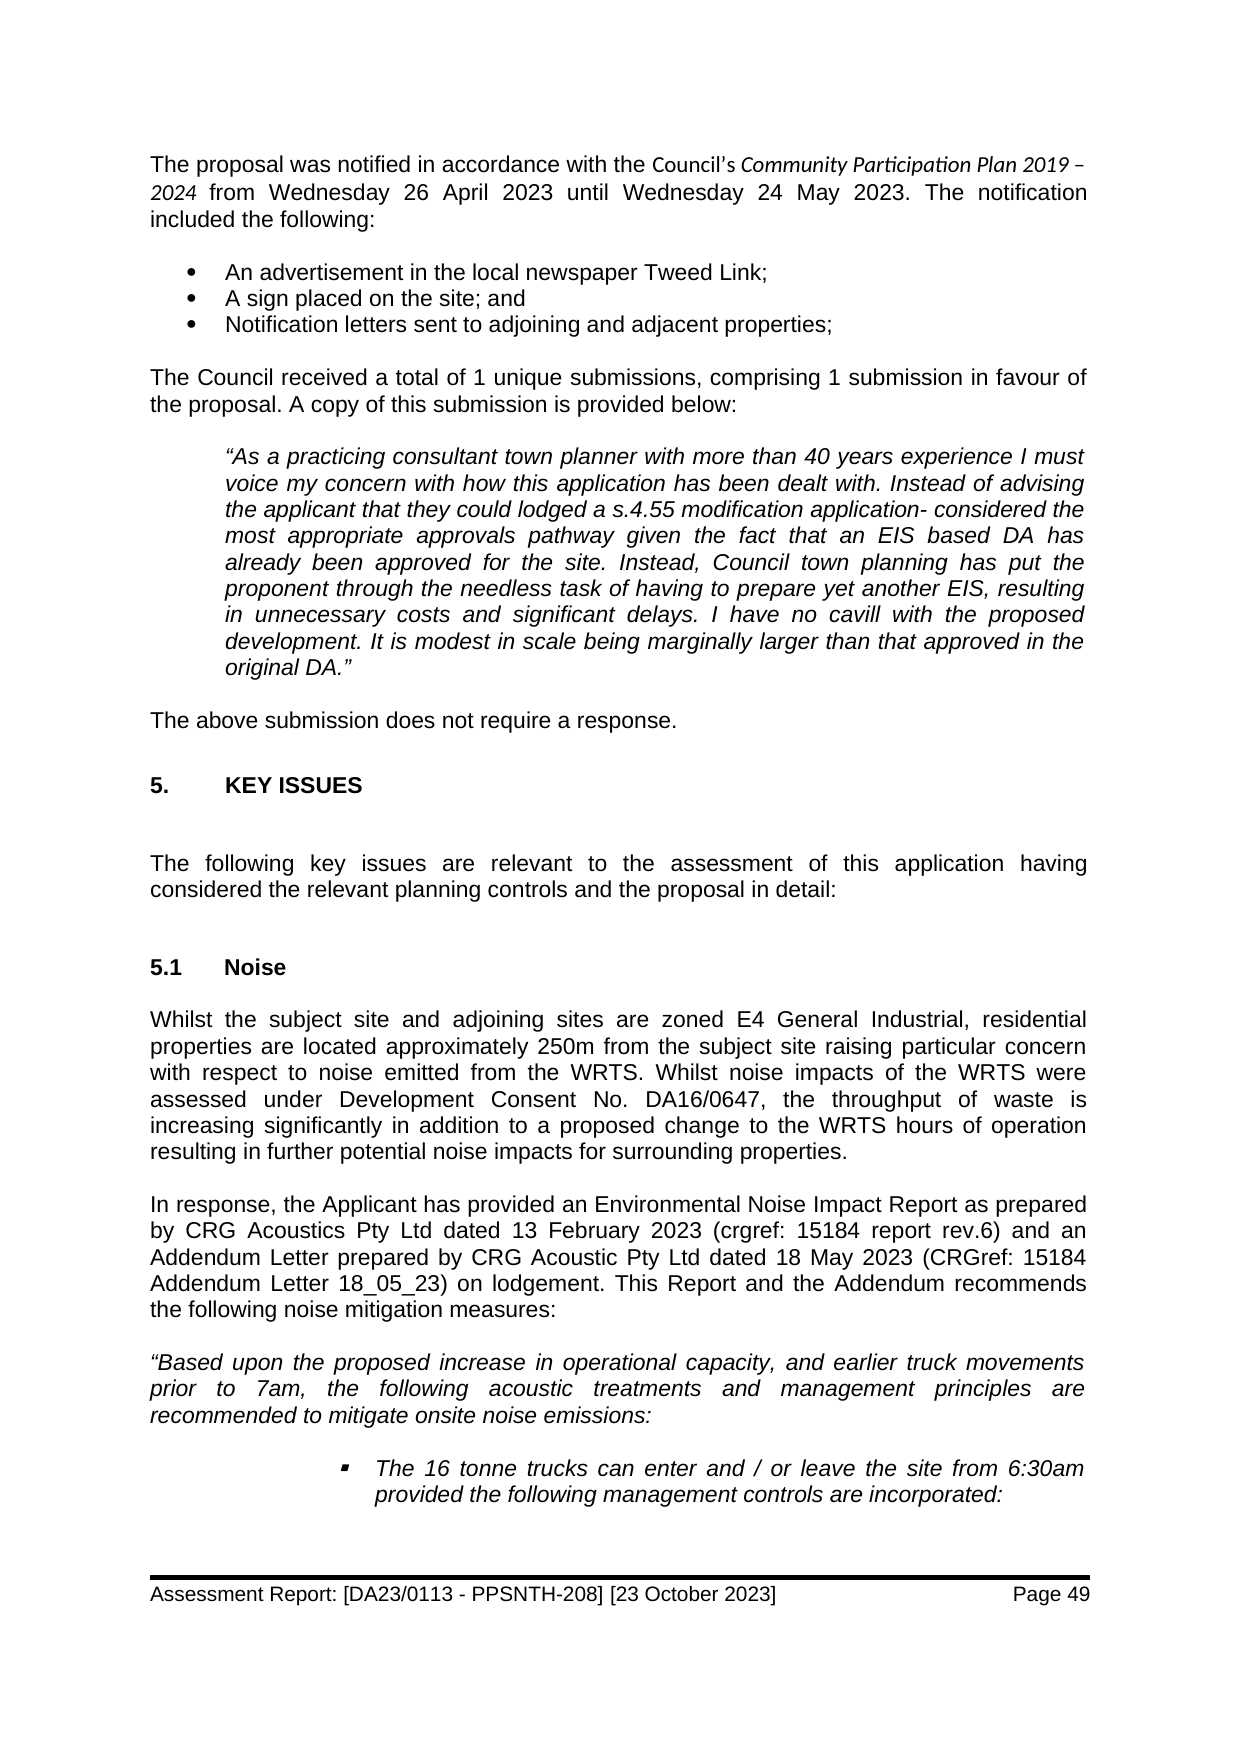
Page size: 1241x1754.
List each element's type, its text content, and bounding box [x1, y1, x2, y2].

list The 16 tonne trucks can enter and / or leave the site from 6:30am provided the following management controls are incorporated: [337, 1454, 1088, 1507]
text The proposal was notified in accordance with the Council’s Community Participation Plan 2019 – 2024 from Wednesday 26 April 2023 until Wednesday 24 May 2023. The notification included the following: [150, 150, 1088, 232]
list A sign placed on the site; and [187, 285, 1088, 311]
list Noise [150, 954, 1088, 980]
list “Based upon the proposed increase in operational capacity, and earlier truck movements prior to 7am, the following acoustic treatments and management principles are recommended to mitigate onsite noise emissions: [150, 1349, 1088, 1428]
text The above submission does not require a response. [150, 707, 1088, 733]
text “As a practicing consultant town planner with more than 40 years experience I must voice my concern with how this application has been dealt with. Instead of advising the applicant that they could lodged a s.4.55 modification application- considered the most appropriate approvals pathway given the fact that an EIS based DA has already been approved for the site. Instead, Council town planning has put the proponent through the needless task of having to prepare yet another EIS, resulting in unnecessary costs and significant delays. I have no cavill with the proposed development. It is modest in scale being marginally larger than that approved in the original DA.” [225, 443, 1088, 680]
list KEY ISSUES [150, 772, 1088, 798]
text The following key issues are relevant to the assessment of this application having considered the relevant planning controls and the proposal in detail: [150, 850, 1088, 902]
text The Council received a total of 1 unique submissions, comprising 1 submission in favour of the proposal. A copy of this submission is provided below: [150, 364, 1088, 417]
list An advertisement in the local newspaper Tweed Link; [187, 259, 1088, 285]
list Notification letters sent to adjoining and adjacent properties; [187, 311, 1088, 338]
list Whilst the subject site and adjoining sites are zoned E4 General Industrial, residential properties are located approximately 250m from the subject site raising particular concern with respect to noise emitted from the WRTS. Whilst noise impacts of the WRTS were assessed under Development Consent No. DA16/0647, the throughput of waste is increasing significantly in addition to a proposed change to the WRTS hours of operation resulting in further potential noise impacts for surrounding properties. [150, 1006, 1088, 1164]
list In response, the Applicant has provided an Environmental Noise Impact Report as prepared by CRG Acoustics Pty Ltd dated 13 February 2023 (crgref: 15184 report rev.6) and an Addendum Letter prepared by CRG Acoustic Pty Ltd dated 18 May 2023 (CRGref: 15184 Addendum Letter 18_05_23) on lodgement. This Report and the Addendum recommends the following noise mitigation measures: [150, 1191, 1088, 1323]
